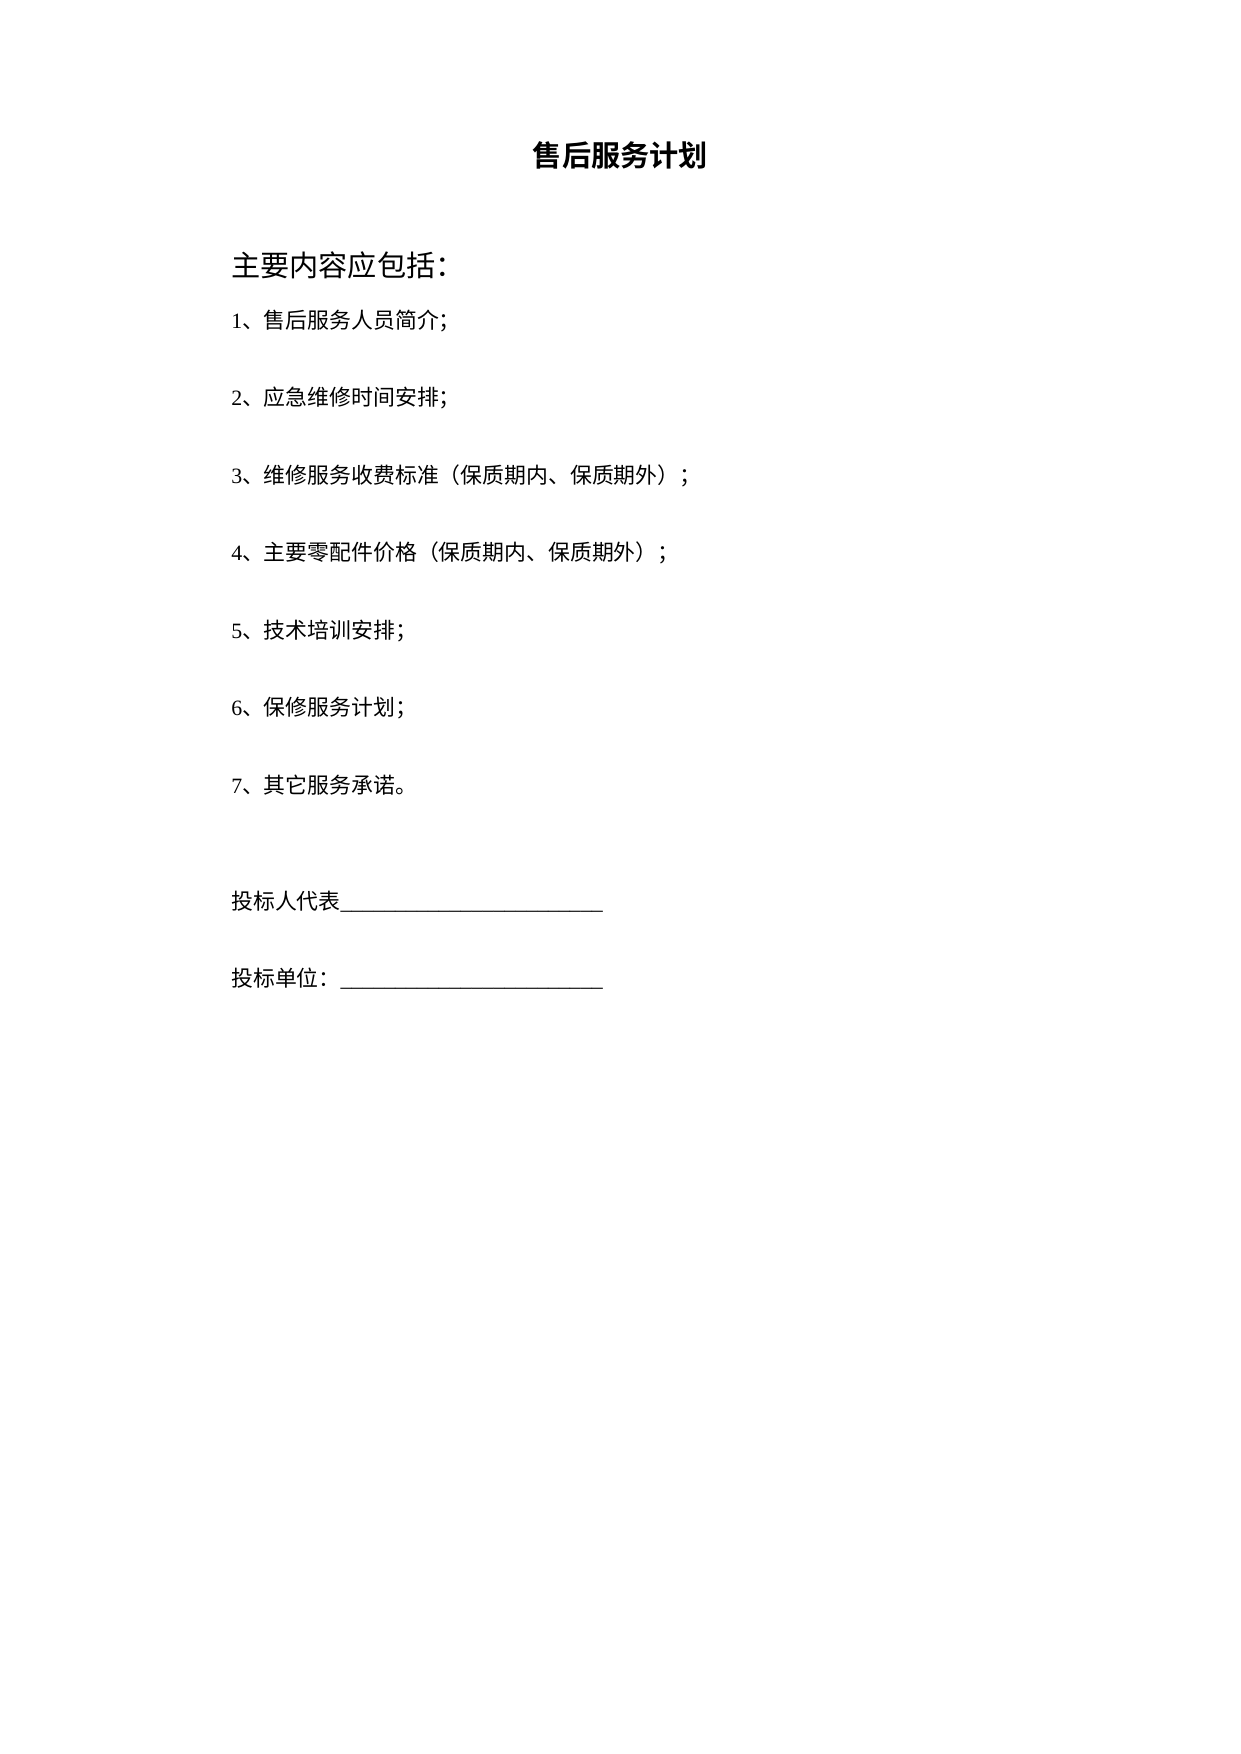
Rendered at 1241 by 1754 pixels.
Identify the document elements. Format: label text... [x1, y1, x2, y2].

text 售后服务计划 [187, 121, 1053, 186]
text 投标人代表________________________ [187, 883, 1053, 916]
text 6、保修服务计划； [187, 690, 1053, 722]
text 7、其它服务承诺。 [187, 767, 1053, 800]
text 主要内容应包括： [187, 231, 1053, 296]
text 3、维修服务收费标准（保质期内、保质期外）； [187, 457, 1053, 490]
text 5、技术培训安排； [187, 612, 1053, 645]
text 投标单位：________________________ [187, 961, 1053, 993]
text 1、售后服务人员简介； [187, 302, 1053, 335]
text 4、主要零配件价格（保质期内、保质期外）； [187, 535, 1053, 567]
text 2、应急维修时间安排； [187, 380, 1053, 412]
